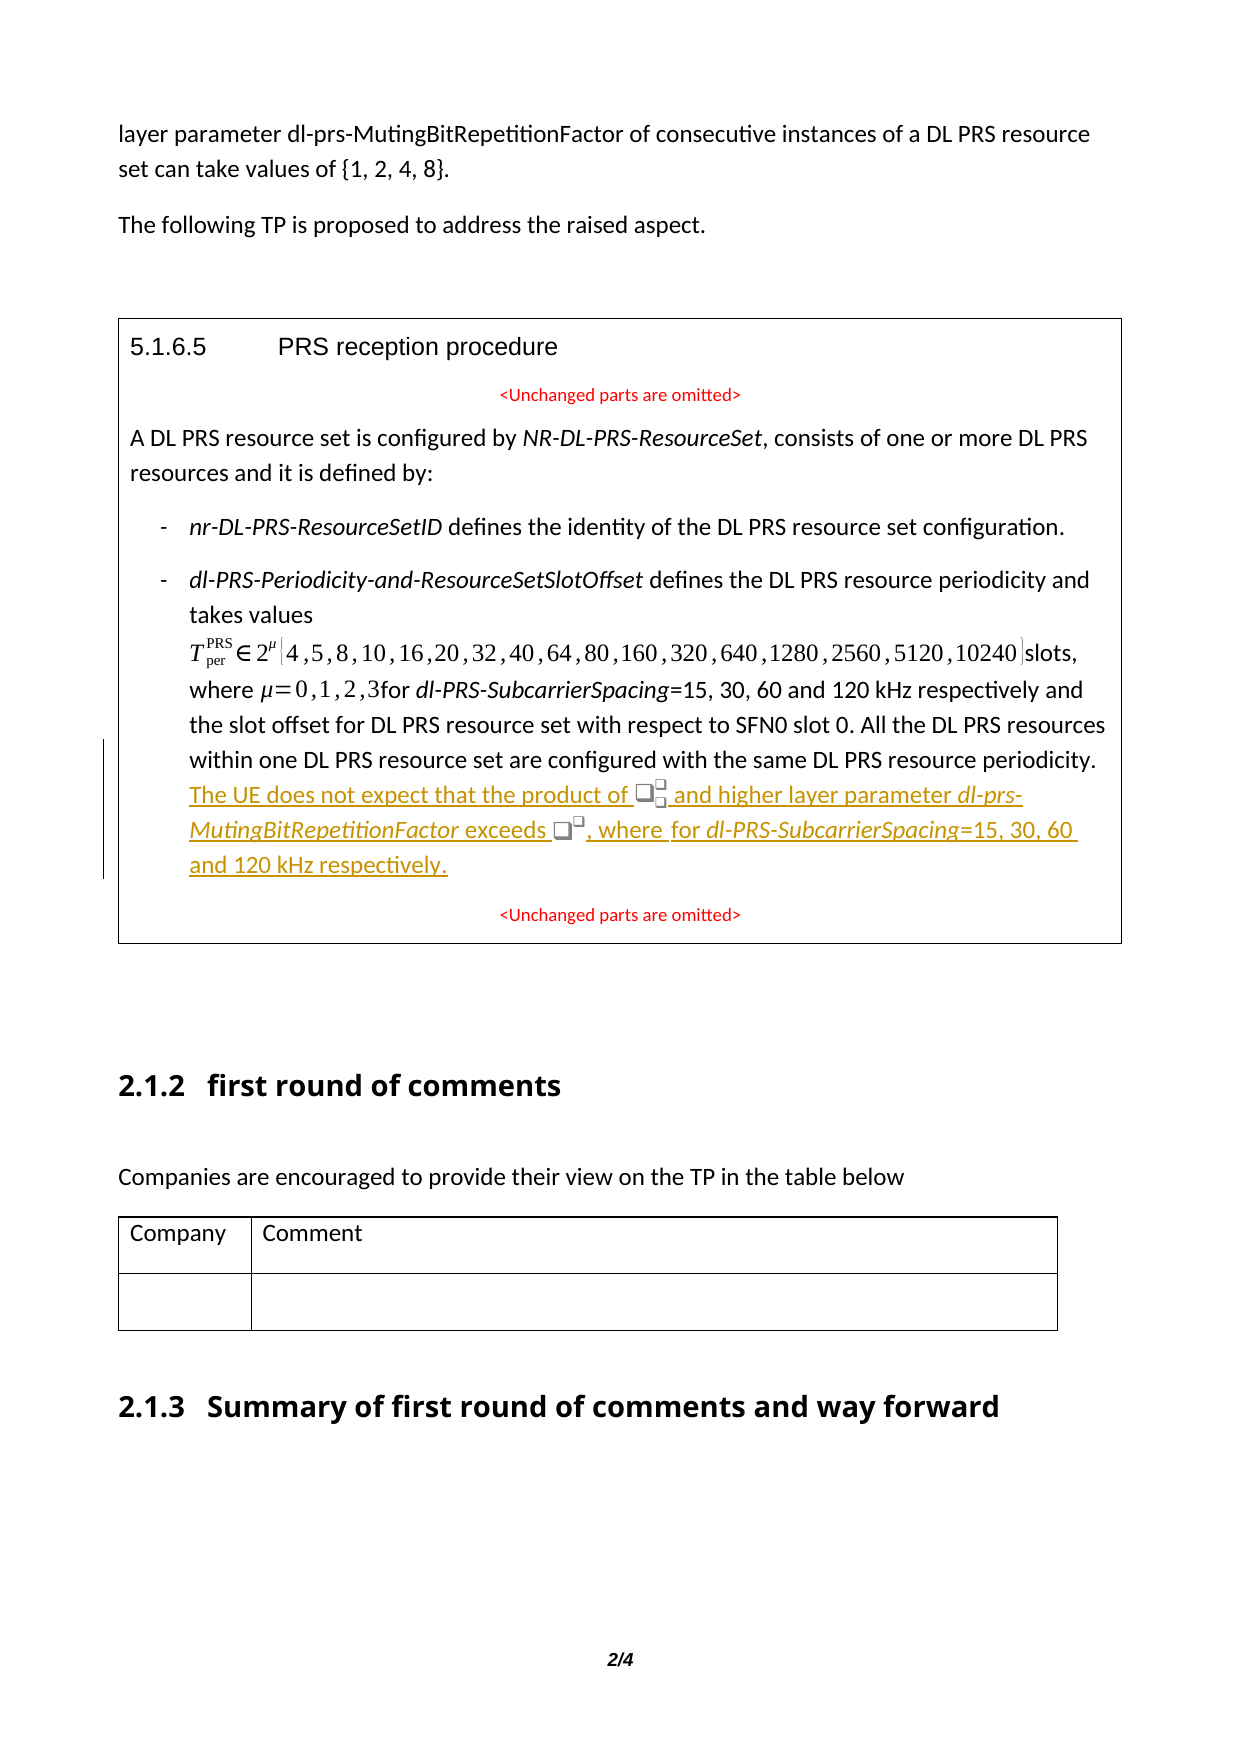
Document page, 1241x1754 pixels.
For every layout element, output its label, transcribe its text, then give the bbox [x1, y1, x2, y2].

text Companies are encouraged to provide their view on the TP in the table below [118, 1161, 1122, 1191]
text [118, 118, 1122, 184]
table_header 5.1.6.5 PRS reception procedure <Unchanged parts are omitted> A DL PRS resource set is configured by NR-DL-PRS-ResourceSet, consists of one or more DL PRS resources and it is defined by: - nr-DL-PRS-ResourceSetID defines the identity of the DL PRS resource set configuration. - dl-PRS-Periodicity-and-ResourceSetSlotOffset defines the DL PRS resource periodicity and takes values slots, where for dl-PRS-SubcarrierSpacing=15, 30, 60 and 120 kHz respectively and the slot offset for DL PRS resource set with respect to SFN0 slot 0. All the DL PRS resources within one DL PRS resource set are configured with the same DL PRS resource periodicity. <Unchanged parts are omitted> [119, 319, 1121, 942]
table_header Company [119, 1218, 251, 1273]
subtitle Summary of first round of comments and way forward [118, 1387, 1122, 1426]
table_header Comment [252, 1218, 1057, 1273]
table_cell [119, 1274, 251, 1330]
table_cell [252, 1274, 1057, 1330]
subtitle first round of comments [118, 1065, 1122, 1104]
text The following TP is proposed to address the raised aspect. [118, 209, 1122, 239]
